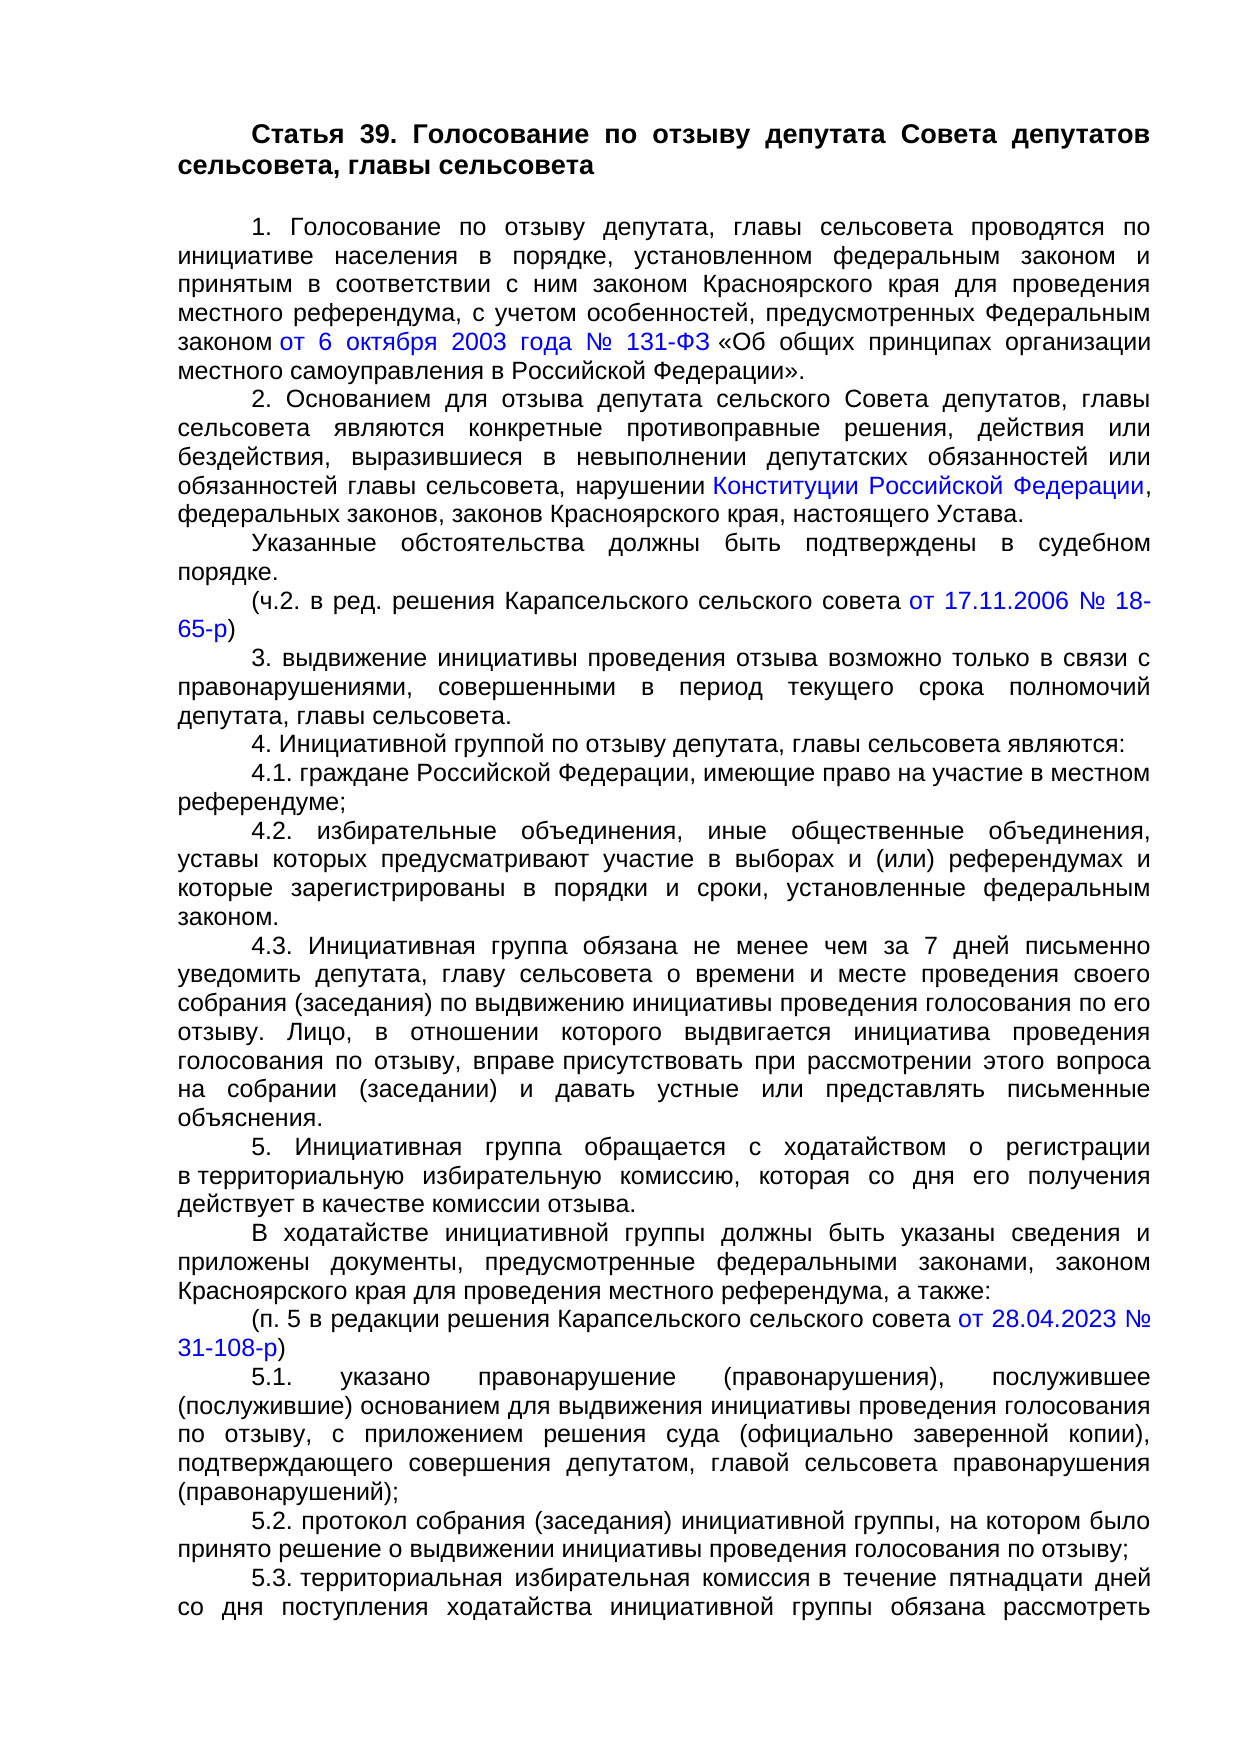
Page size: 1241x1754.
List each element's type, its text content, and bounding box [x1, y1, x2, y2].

text 4.1. граждане Российской Федерации, имеющие право на участие в местном референдуме; [177, 758, 1152, 816]
text (п. 5 в редакции решения Карапсельского сельского совета от 28.04.2023 № 31-108-р) [177, 1304, 1152, 1362]
text Указанные обстоятельства должны быть подтверждены в судебном порядке. [177, 528, 1152, 586]
text 5.2. протокол собрания (заседания) инициативной группы, на котором было принято решение о выдвижении инициативы проведения голосования по отзыву; [177, 1506, 1152, 1563]
text 3. выдвижение инициативы проведения отзыва возможно только в связи с правонарушениями, совершенными в период текущего срока полномочий депутата, главы сельсовета. [177, 643, 1152, 729]
text 4. Инициативной группой по отзыву депутата, главы сельсовета являются: [177, 729, 1152, 758]
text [177, 1563, 1152, 1621]
text Статья 39. Голосование по отзыву депутата Совета депутатов сельсовета, главы сельсовета [177, 118, 1152, 181]
text 4.3. Инициативная группа обязана не менее чем за 7 дней письменно уведомить депутата, главу сельсовета о времени и месте проведения своего собрания (заседания) по выдвижению инициативы проведения голосования по его отзыву. Лицо, в отношении которого выдвигается инициатива проведения голосования по отзыву, вправе присутствовать при рассмотрении этого вопроса на собрании (заседании) и давать устные или представлять письменные объяснения. [177, 931, 1152, 1132]
text 1. Голосование по отзыву депутата, главы сельсовета проводятся по инициативе населения в порядке, установленном федеральным законом и принятым в соответствии с ним законом Красноярского края для проведения местного референдума, с учетом особенностей, предусмотренных Федеральным законом от 6 октября 2003 года № 131-ФЗ «Об общих принципах организации местного самоуправления в Российской Федерации». [177, 212, 1152, 384]
text 5. Инициативная группа обращается с ходатайством о регистрации в территориальную избирательную комиссию, которая со дня его получения действует в качестве комиссии отзыва. [177, 1132, 1152, 1218]
text 4.2. избирательные объединения, иные общественные объединения, уставы которых предусматривают участие в выборах и (или) референдумах и которые зарегистрированы в порядки и сроки, установленные федеральным законом. [177, 816, 1152, 931]
text В ходатайстве инициативной группы должны быть указаны сведения и приложены документы, предусмотренные федеральными законами, законом Красноярского края для проведения местного референдума, а также: [177, 1218, 1152, 1304]
text (ч.2. в ред. решения Карапсельского сельского совета от 17.11.2006 № 18-65-р) [177, 586, 1152, 643]
text 5.1. указано правонарушение (правонарушения), послужившее (послужившие) основанием для выдвижения инициативы проведения голосования по отзыву, с приложением решения суда (официально заверенной копии), подтверждающего совершения депутатом, главой сельсовета правонарушения (правонарушений); [177, 1362, 1152, 1506]
text 2. Основанием для отзыва депутата сельского Совета депутатов, главы сельсовета являются конкретные противоправные решения, действия или бездействия, выразившиеся в невыполнении депутатских обязанностей или обязанностей главы сельсовета, нарушении Конституции Российской Федерации, федеральных законов, законов Красноярского края, настоящего Устава. [177, 384, 1152, 528]
